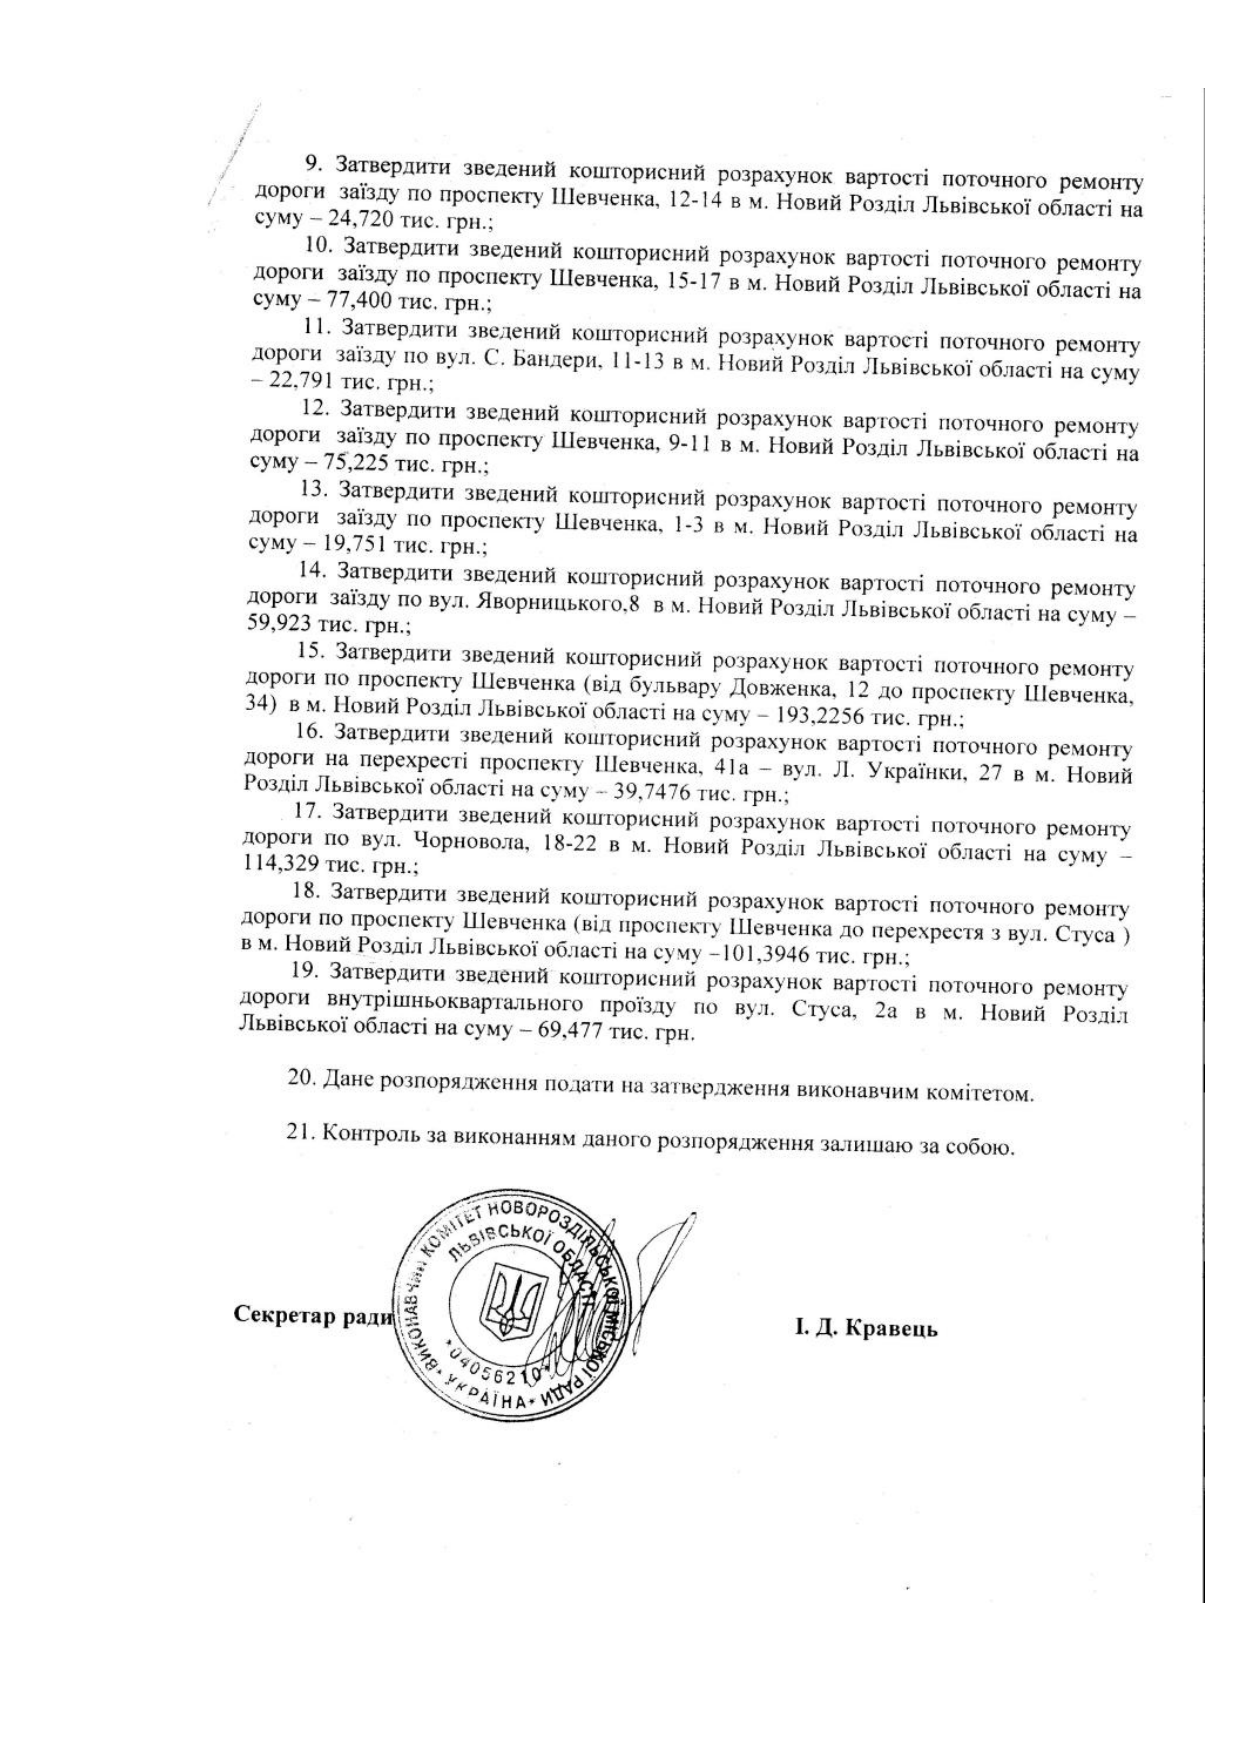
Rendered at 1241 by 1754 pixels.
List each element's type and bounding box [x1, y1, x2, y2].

picture [206, 88, 1205, 1603]
